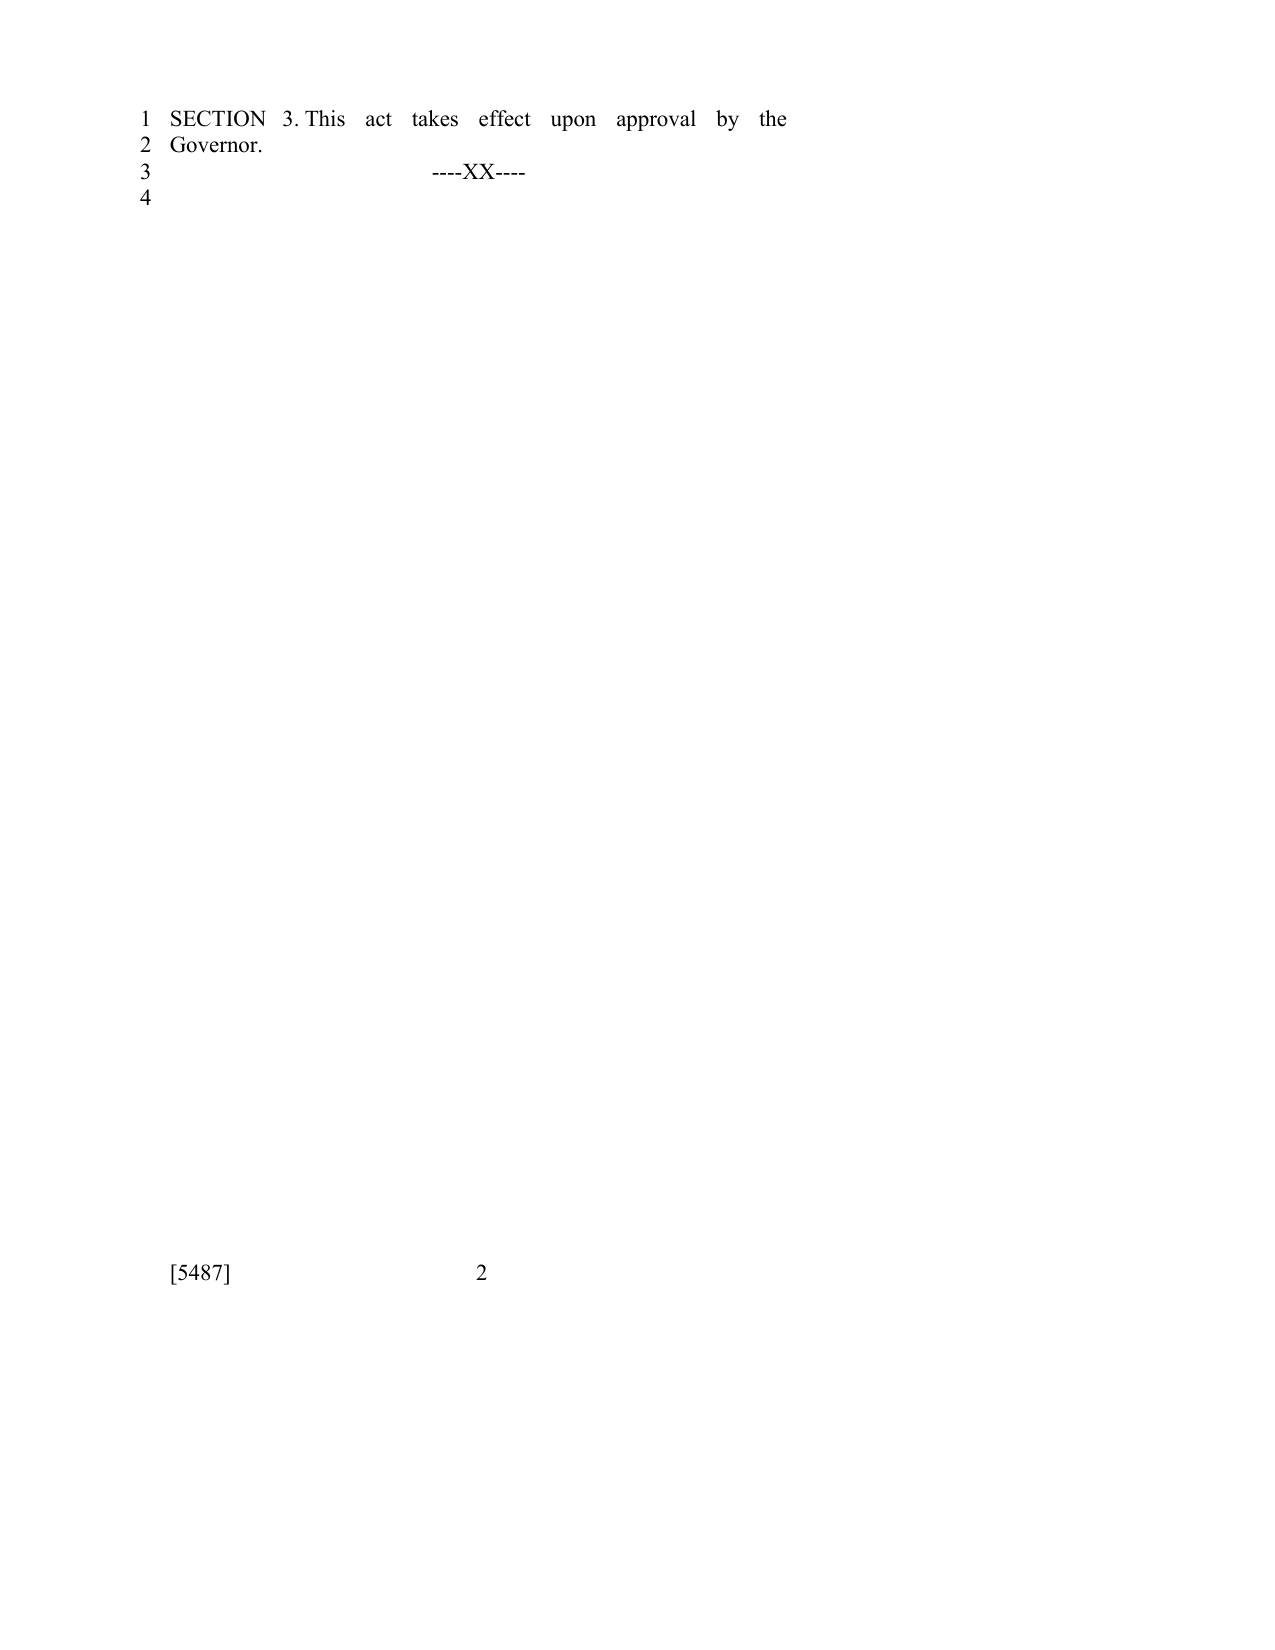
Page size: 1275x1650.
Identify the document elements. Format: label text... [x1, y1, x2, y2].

text ----XX---- [169, 158, 787, 184]
text SECTION 3. This act takes effect upon approval by the Governor. [169, 105, 787, 158]
